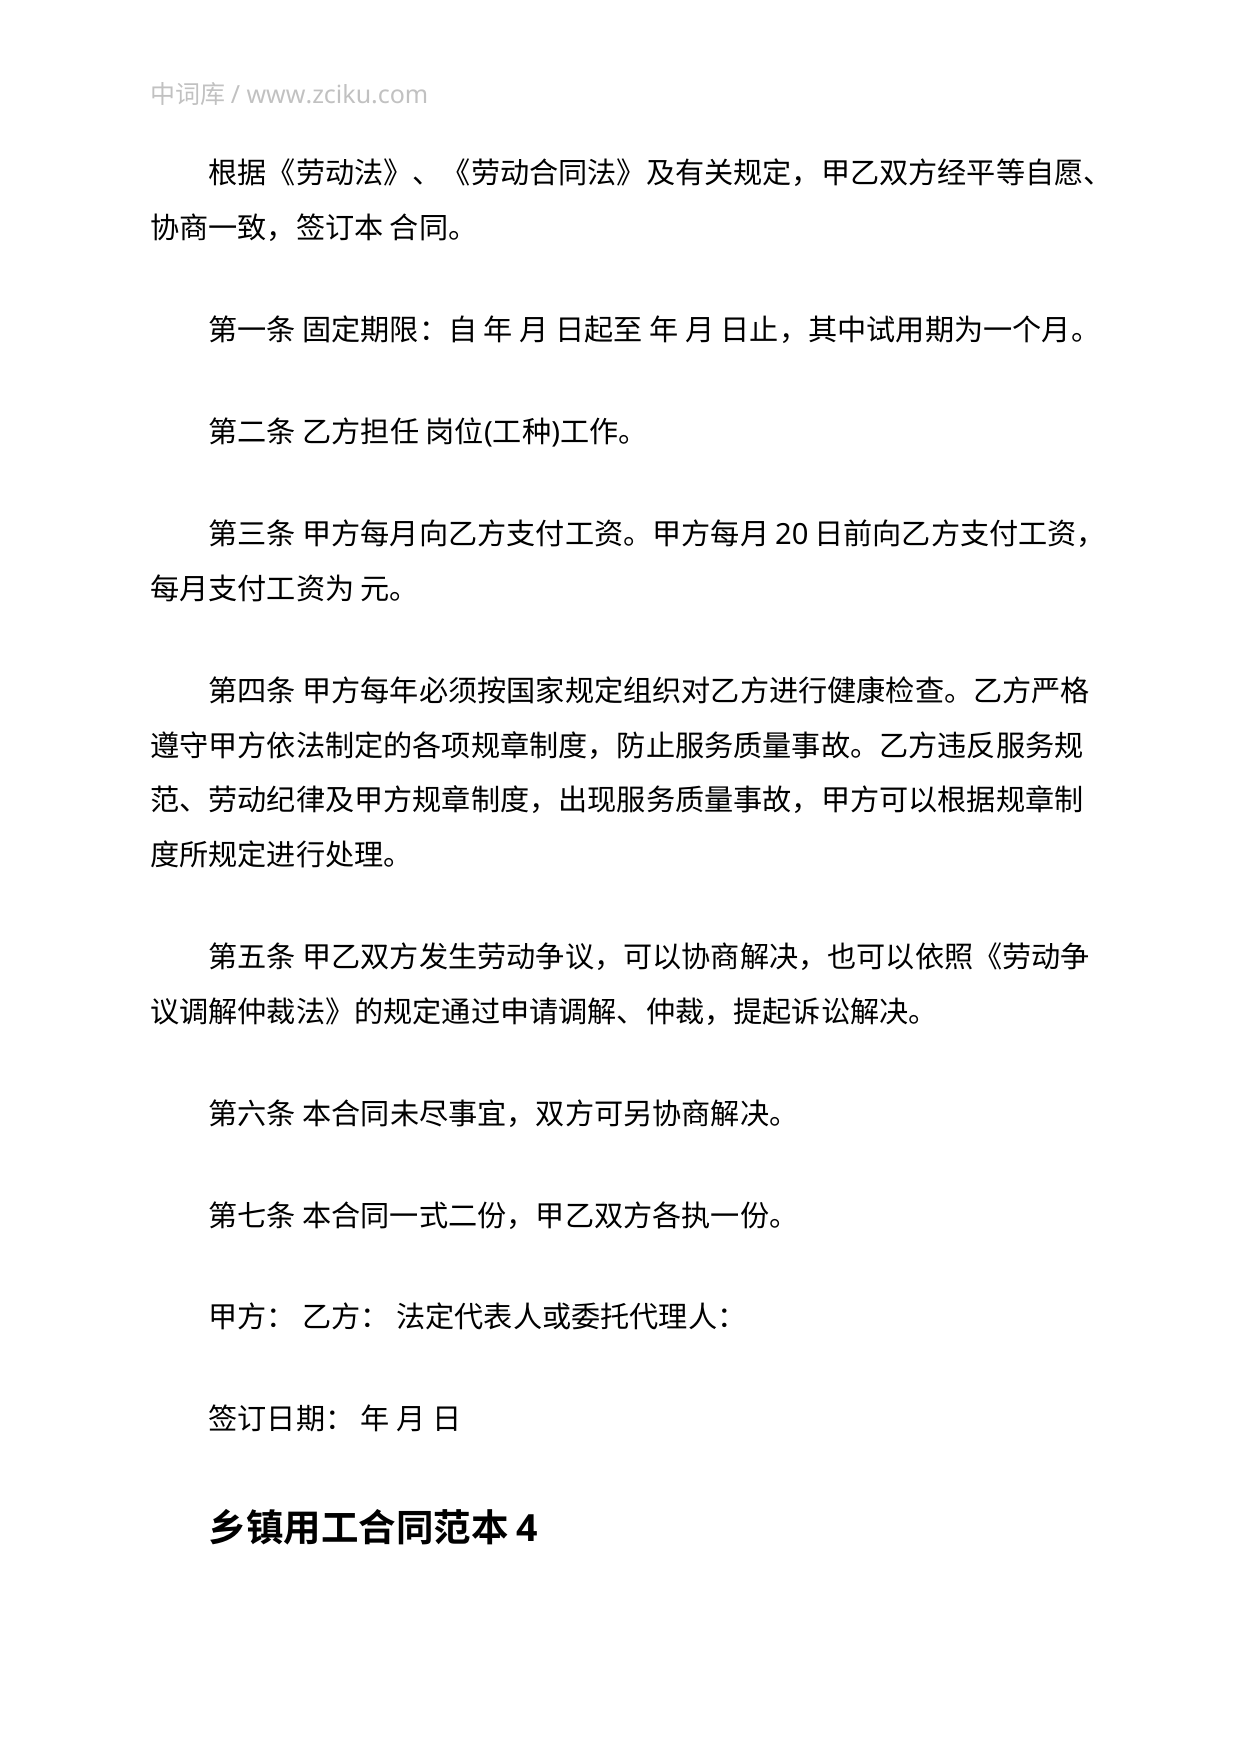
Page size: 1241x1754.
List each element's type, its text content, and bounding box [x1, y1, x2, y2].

text 第七条 本合同一式二份，甲乙双方各执一份。 [150, 1192, 1090, 1234]
text 第四条 甲方每年必须按国家规定组织对乙方进行健康检查。乙方严格遵守甲方依法制定的各项规章制度，防止服务质量事故。乙方违反服务规范、劳动纪律及甲方规章制度，出现服务质量事故，甲方可以根据规章制度所规定进行处理。 [150, 667, 1090, 874]
text 第三条 甲方每月向乙方支付工资。甲方每月20日前向乙方支付工资，每月支付工资为 元。 [150, 510, 1090, 608]
text 第二条 乙方担任 岗位(工种)工作。 [150, 408, 1090, 451]
text 甲方： 乙方： 法定代表人或委托代理人： [150, 1294, 1090, 1336]
text 根据《劳动法》、《劳动合同法》及有关规定，甲乙双方经平等自愿、协商一致，签订本 合同。 [150, 150, 1090, 247]
text 乡镇用工合同范本4 [150, 1497, 1090, 1552]
text 签订日期： 年 月 日 [150, 1396, 1090, 1438]
text 第一条 固定期限：自 年 月 日起至 年 月 日止，其中试用期为一个月。 [150, 307, 1090, 349]
text 第五条 甲乙双方发生劳动争议，可以协商解决，也可以依照《劳动争议调解仲裁法》的规定通过申请调解、仲裁，提起诉讼解决。 [150, 934, 1090, 1031]
text 第六条 本合同未尽事宜，双方可另协商解决。 [150, 1090, 1090, 1133]
